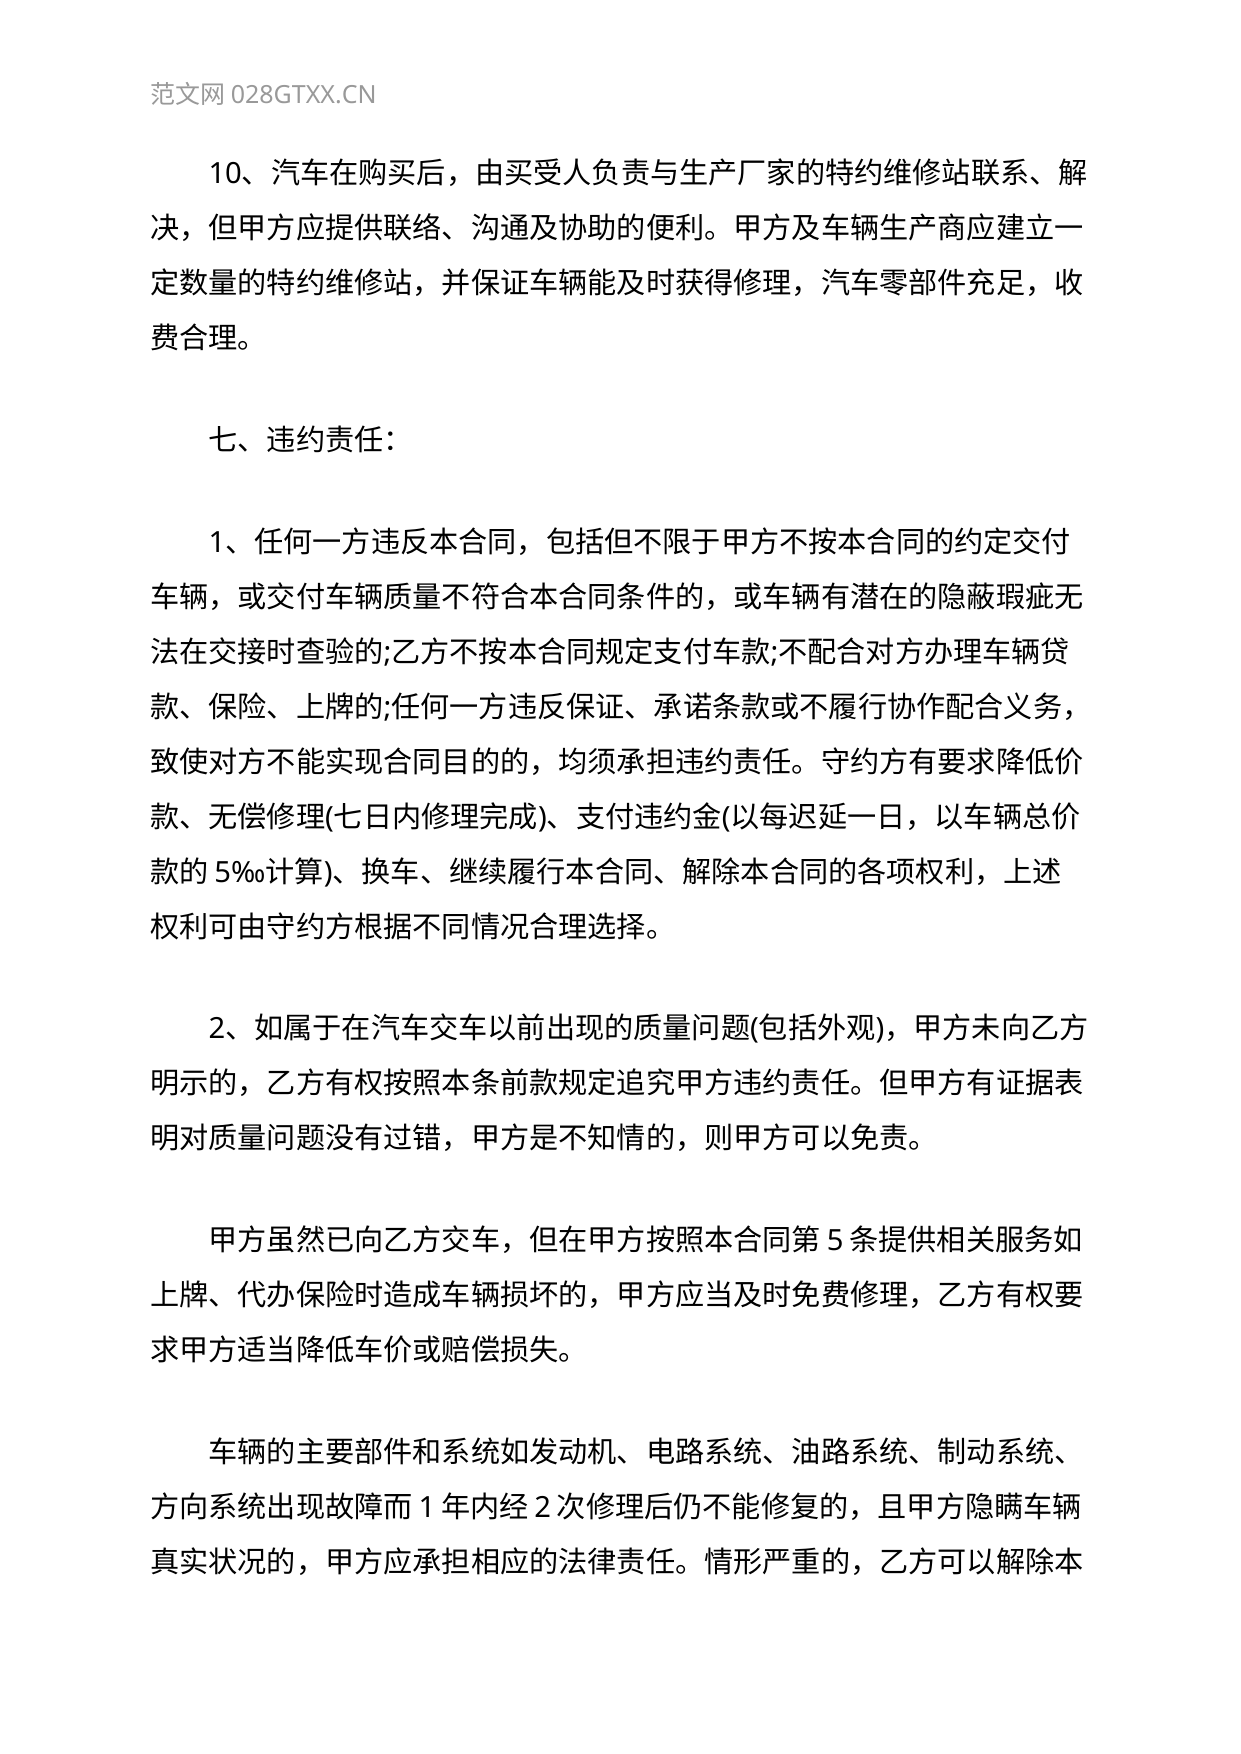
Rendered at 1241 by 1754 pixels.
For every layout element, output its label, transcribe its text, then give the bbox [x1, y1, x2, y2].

text 七、违约责任： [150, 417, 1090, 459]
text 2、如属于在汽车交车以前出现的质量问题(包括外观)，甲方未向乙方明示的，乙方有权按照本条前款规定追究甲方违约责任。但甲方有证据表明对质量问题没有过错，甲方是不知情的，则甲方可以免责。 [150, 1005, 1090, 1157]
text 10、汽车在购买后，由买受人负责与生产厂家的特约维修站联系、解决，但甲方应提供联络、沟通及协助的便利。甲方及车辆生产商应建立一定数量的特约维修站，并保证车辆能及时获得修理，汽车零部件充足，收费合理。 [150, 150, 1090, 357]
text 1、任何一方违反本合同，包括但不限于甲方不按本合同的约定交付车辆，或交付车辆质量不符合本合同条件的，或车辆有潜在的隐蔽瑕疵无法在交接时查验的;乙方不按本合同规定支付车款;不配合对方办理车辆贷款、保险、上牌的;任何一方违反保证、承诺条款或不履行协作配合义务，致使对方不能实现合同目的的，均须承担违约责任。守约方有要求降低价款、无偿修理(七日内修理完成)、支付违约金(以每迟延一日，以车辆总价款的5‰计算)、换车、继续履行本合同、解除本合同的各项权利，上述权利可由守约方根据不同情况合理选择。 [150, 518, 1090, 945]
text 甲方虽然已向乙方交车，但在甲方按照本合同第5条提供相关服务如上牌、代办保险时造成车辆损坏的，甲方应当及时免费修理，乙方有权要求甲方适当降低车价或赔偿损失。 [150, 1217, 1090, 1369]
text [150, 1428, 1090, 1580]
